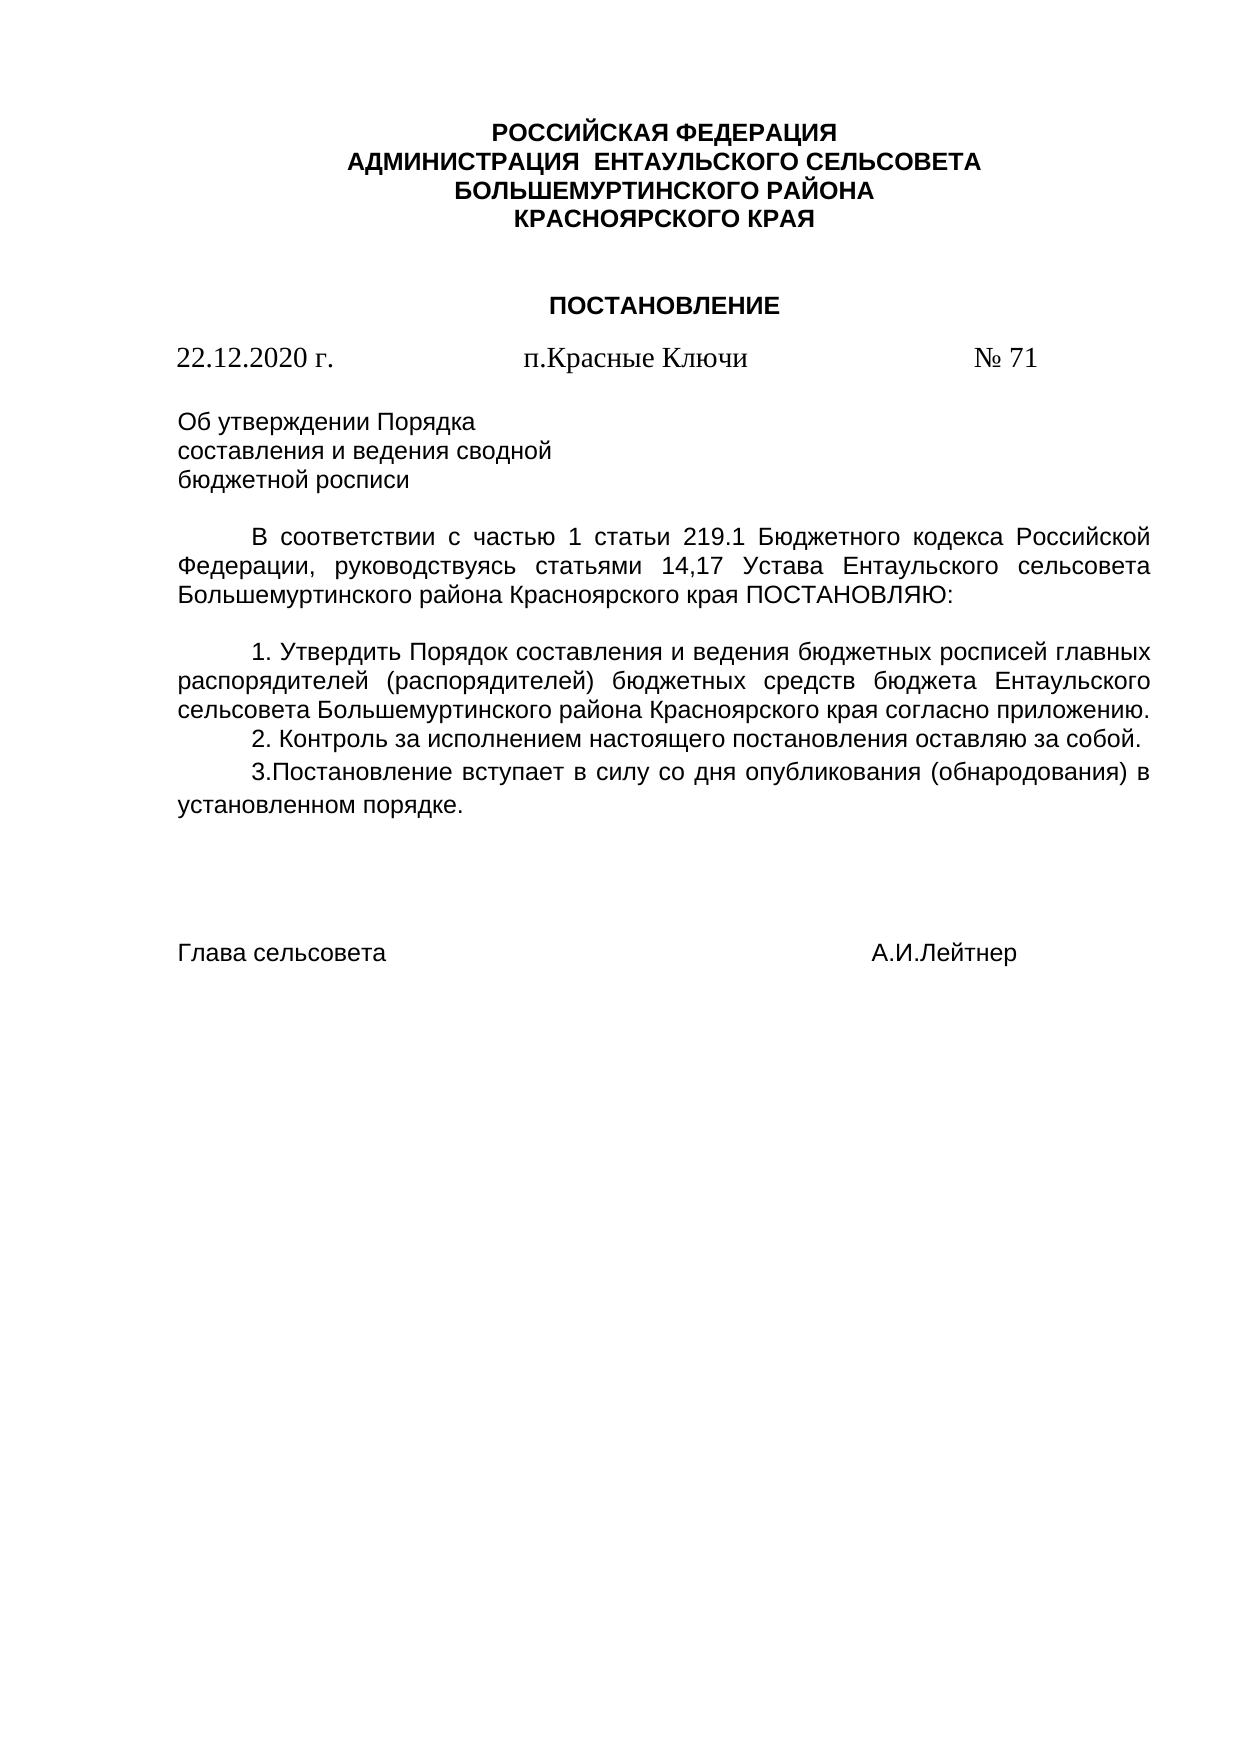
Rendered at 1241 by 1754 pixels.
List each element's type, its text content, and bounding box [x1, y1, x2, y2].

text Об утверждении Порядка [177, 407, 1152, 436]
text 2. Контроль за исполнением настоящего постановления оставляю за собой. [177, 723, 1152, 752]
title КРАСНОЯРСКОГО КРАЯ [177, 204, 1152, 233]
title БОЛЬШЕМУРТИНСКОГО РАЙОНА [177, 176, 1152, 204]
text бюджетной росписи [177, 465, 1152, 493]
subtitle В соответствии с частью 1 статьи 219.1 Бюджетного кодекса Российской Федерации, руководствуясь статьями 14,17 Устава Ентаульского сельсовета Большемуртинского района Красноярского края ПОСТАНОВЛЯЮ: [177, 522, 1152, 608]
title АДМИНИСТРАЦИЯ ЕНТАУЛЬСКОГО СЕЛЬСОВЕТА [177, 147, 1152, 176]
title 1. Утвердить Порядок составления и ведения бюджетных росписей главных распорядителей (распорядителей) бюджетных средств бюджета Ентаульского сельсовета Большемуртинского района Красноярского края согласно приложению. [177, 637, 1152, 723]
text ПОСТАНОВЛЕНИЕ [177, 291, 1152, 319]
subtitle 22.12.2020 г. п.Красные Ключи № 71 [140, 340, 1152, 374]
text 3.Постановление вступает в силу со дня опубликования (обнародования) в установленном порядке. [177, 757, 1152, 818]
text Глава сельсовета А.И.Лейтнер [177, 938, 1152, 966]
text составления и ведения сводной [177, 436, 1152, 465]
title РОССИЙСКАЯ ФЕДЕРАЦИЯ [177, 118, 1152, 147]
